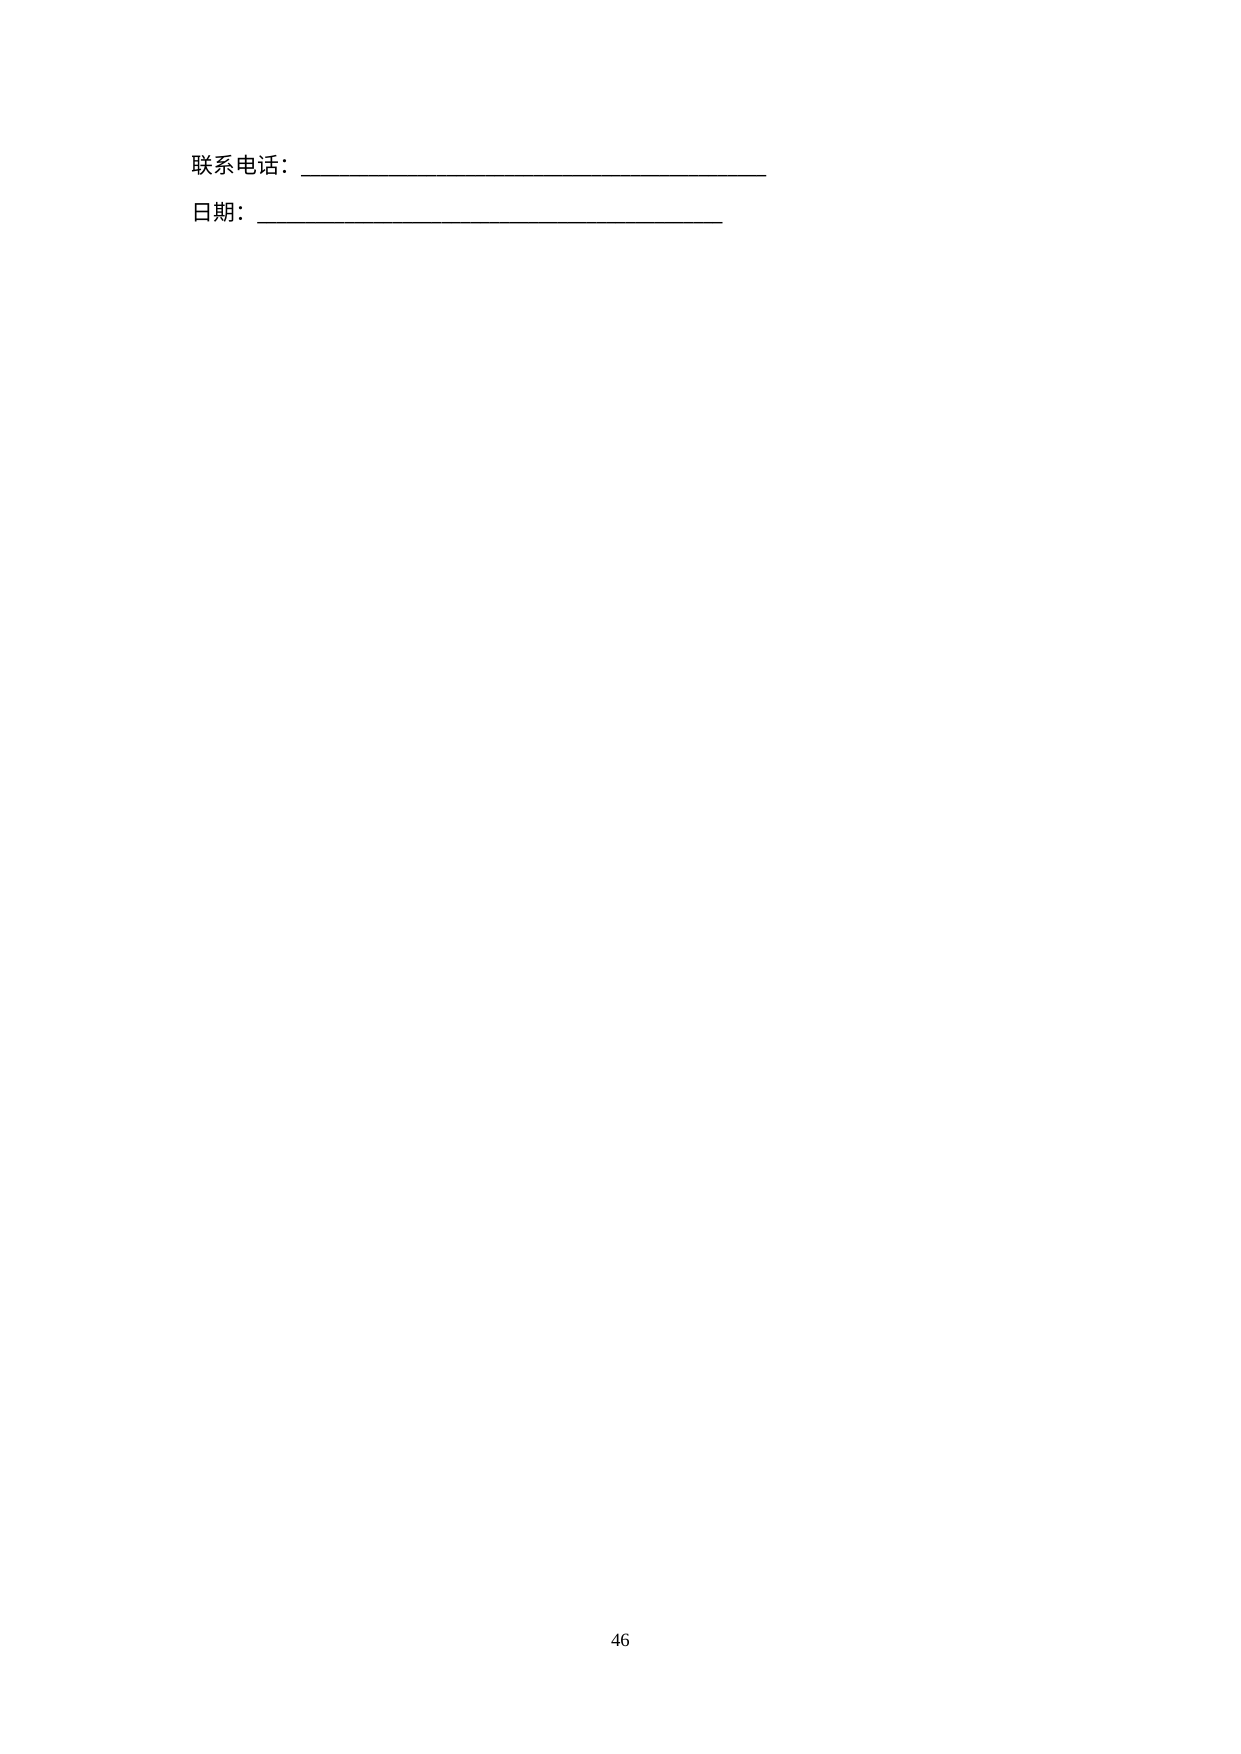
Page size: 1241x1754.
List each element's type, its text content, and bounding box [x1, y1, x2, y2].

text 日期：________________________________________________ [148, 195, 1093, 227]
text 联系电话：________________________________________________ [148, 148, 1093, 179]
